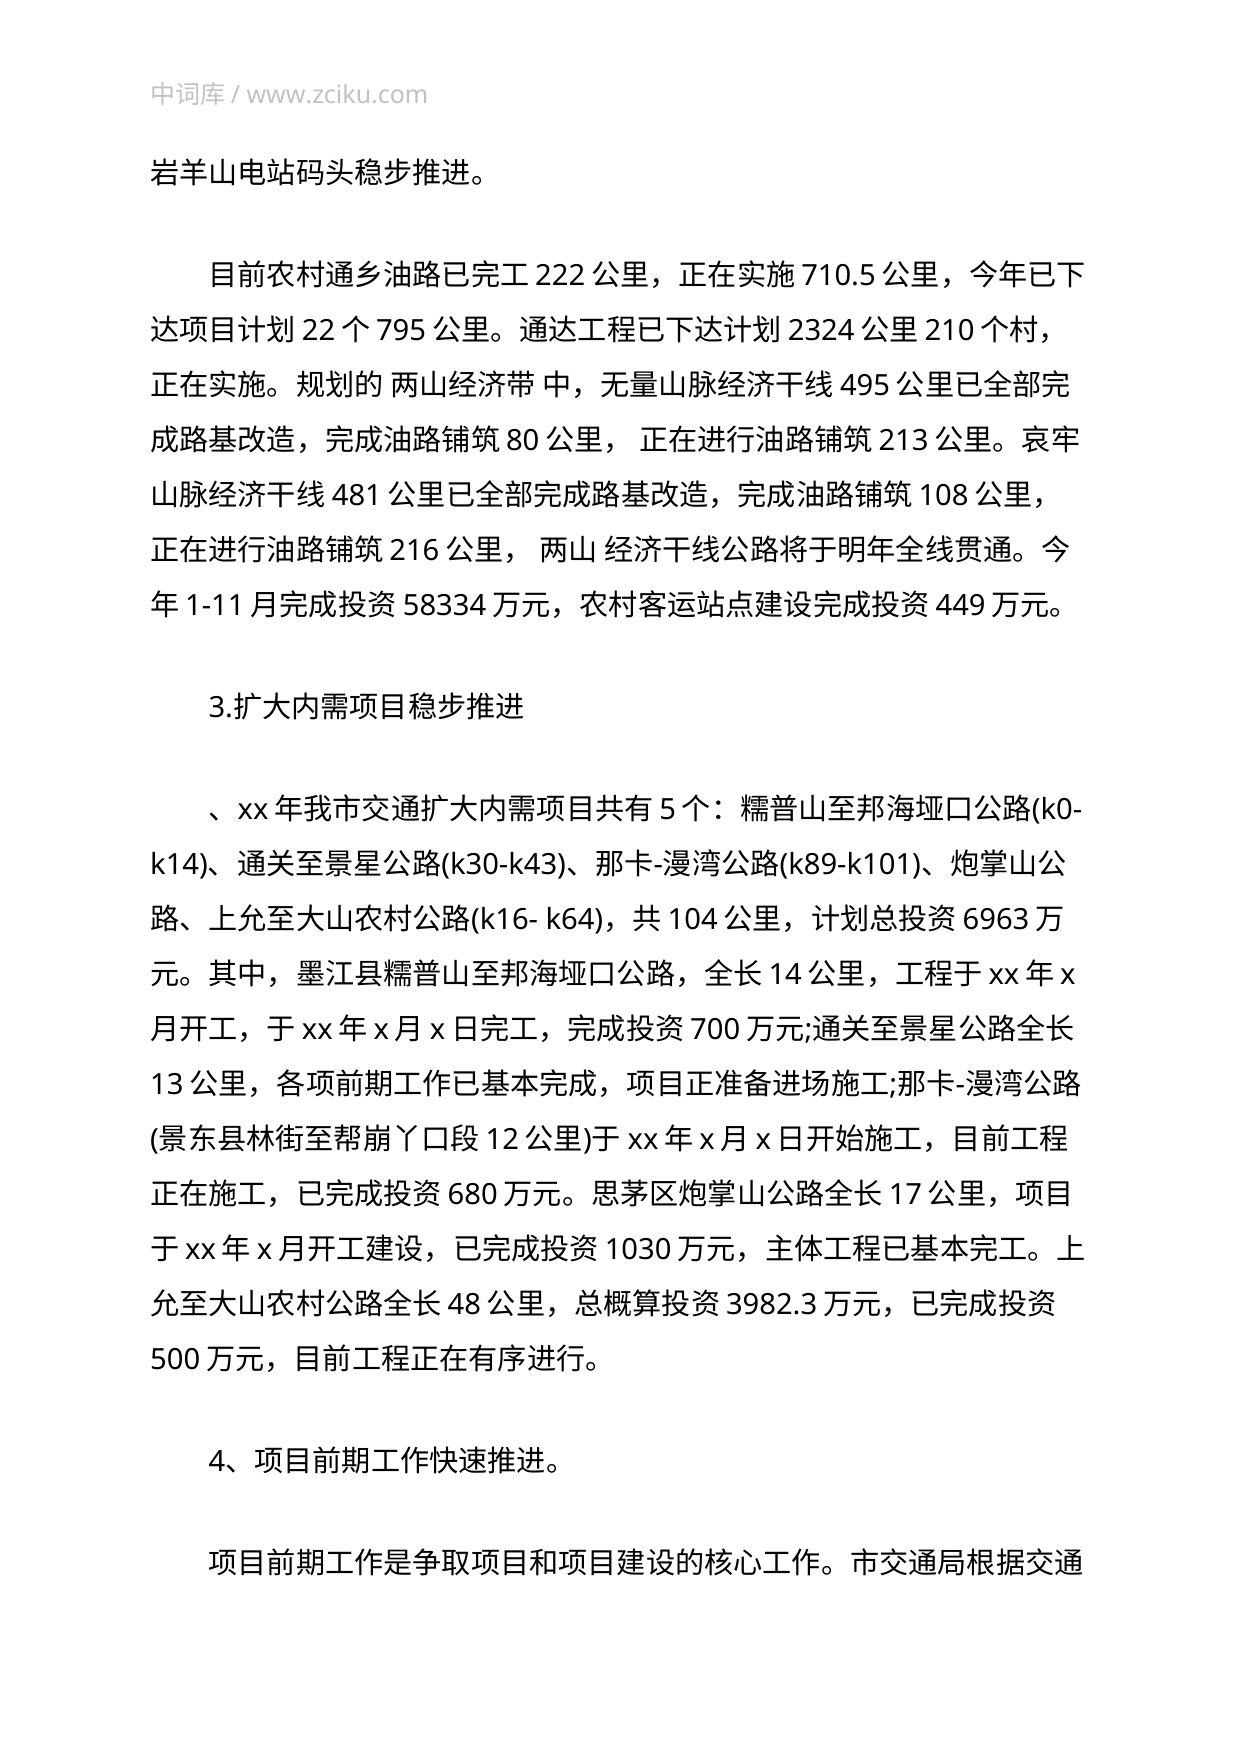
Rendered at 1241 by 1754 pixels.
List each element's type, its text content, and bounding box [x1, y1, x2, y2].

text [150, 150, 1090, 192]
text 目前农村通乡油路已完工222公里，正在实施710.5公里，今年已下达项目计划22个795公里。通达工程已下达计划2324公里210个村，正在实施。规划的 两山经济带 中，无量山脉经济干线495公里已全部完成路基改造，完成油路铺筑80公里， 正在进行油路铺筑213公里。哀牢山脉经济干线 481公里已全部完成路基改造，完成油路铺筑108公里，正在进行油路铺筑216公里， 两山 经济干线公路将于明年全线贯通。今年1-11月完成投资 58334万元，农村客运站点建设完成投资449万元。 [150, 252, 1090, 624]
text 、xx年我市交通扩大内需项目共有5个：糯普山至邦海垭口公路(k0-k14)、通关至景星公路(k30-k43)、那卡-漫湾公路(k89-k101)、炮掌山公路、上允至大山农村公路(k16- k64)，共104公里，计划总投资6963万元。其中，墨江县糯普山至邦海垭口公路，全长14公里，工程于xx年x月开工，于xx年x月x日完工，完成投资700万元;通关至景星公路全长13公里，各项前期工作已基本完成，项目正准备进场施工;那卡-漫湾公路(景东县林街至帮崩丫口段12公里)于 xx年x月x日开始施工，目前工程正在施工，已完成投资680万元。思茅区炮掌山公路全长17公里，项目于xx年x月开工建设，已完成投资1030万元，主体工程已基本完工。上允至大山农村公路全长48公里，总概算投资3982.3万元，已完成投资500万元，目前工程正在有序进行。 [150, 786, 1090, 1378]
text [150, 1540, 1090, 1582]
text 3.扩大内需项目稳步推进 [150, 684, 1090, 726]
text 4、项目前期工作快速推进。 [150, 1438, 1090, 1480]
